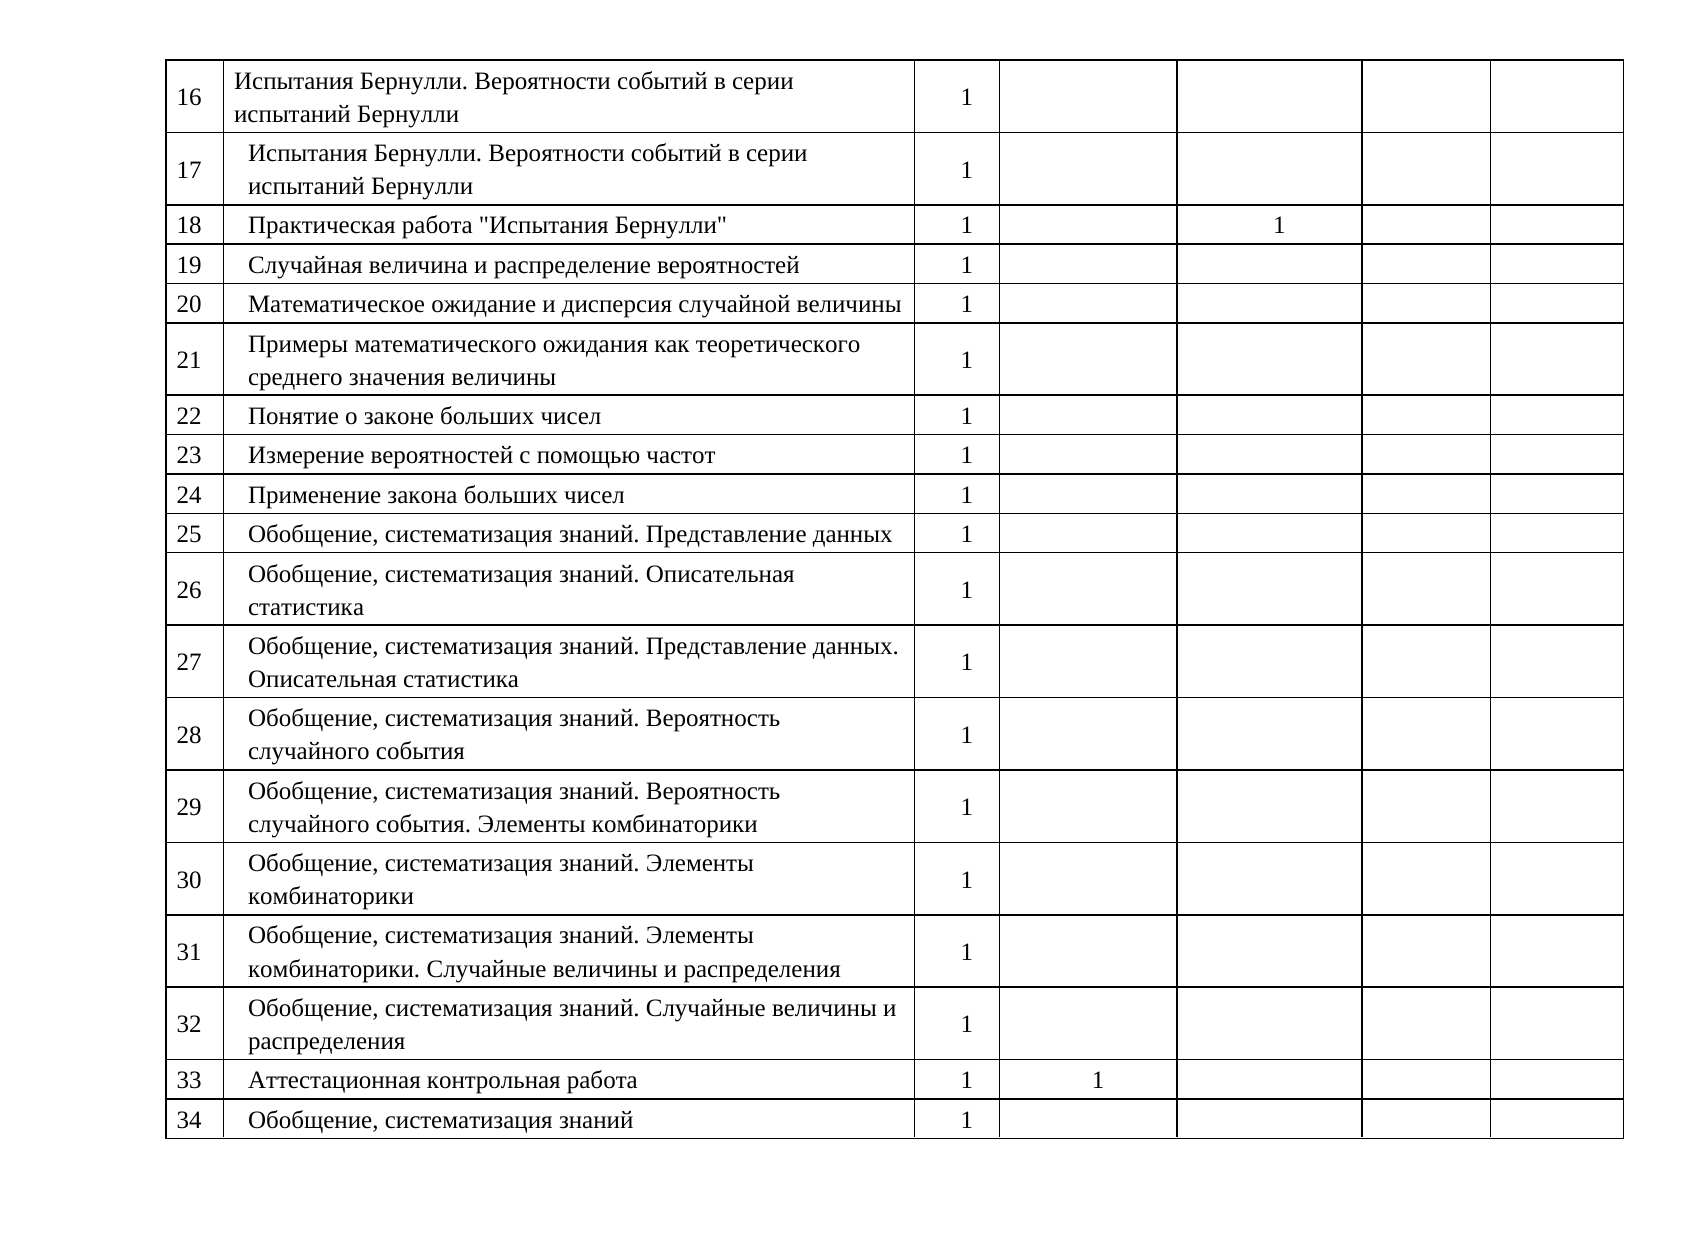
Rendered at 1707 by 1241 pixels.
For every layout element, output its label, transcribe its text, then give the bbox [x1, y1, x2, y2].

table_cell [1491, 843, 1623, 914]
table_cell 1 [915, 133, 999, 204]
table_cell [1491, 206, 1623, 243]
table_cell [1491, 133, 1623, 204]
table_cell [1000, 245, 1176, 283]
table_cell [1363, 514, 1490, 552]
table_cell [1491, 1100, 1623, 1137]
table_cell 1 [915, 245, 999, 283]
table_cell [1491, 514, 1623, 552]
table_cell [1000, 771, 1176, 841]
table_cell Обобщение, систематизация знаний. Представление данных [224, 514, 914, 552]
table_cell [1178, 435, 1361, 473]
table_cell [1491, 626, 1623, 697]
table_cell [1178, 916, 1361, 986]
table_cell [1491, 396, 1623, 434]
table_cell [1178, 1060, 1361, 1098]
table_cell Математическое ожидание и дисперсия случайной величины [224, 284, 914, 322]
table_cell 26 [167, 553, 223, 624]
table_cell 1 [915, 206, 999, 243]
table_cell [1000, 435, 1176, 473]
table_cell 29 [167, 771, 223, 841]
table_cell [1000, 1100, 1176, 1137]
table_cell [1000, 698, 1176, 769]
table_cell [1363, 475, 1490, 512]
table_cell 1 [915, 1060, 999, 1098]
table_cell Обобщение, систематизация знаний. Описательная статистика [224, 553, 914, 624]
table_cell [1178, 988, 1361, 1059]
table_cell 23 [167, 435, 223, 473]
table_cell 16 [167, 61, 223, 131]
table_cell 1 [915, 553, 999, 624]
table_cell 27 [167, 626, 223, 697]
table_cell [1000, 626, 1176, 697]
table_cell [1178, 61, 1361, 131]
table_cell 25 [167, 514, 223, 552]
table_cell 31 [167, 916, 223, 986]
table_cell 17 [167, 133, 223, 204]
table_cell Применение закона больших чисел [224, 475, 914, 512]
table_cell Аттестационная контрольная работа [224, 1060, 914, 1098]
table_cell [1363, 916, 1490, 986]
table_cell Примеры математического ожидания как теоретического среднего значения величины [224, 324, 914, 394]
table_cell [1363, 988, 1490, 1059]
table_cell 24 [167, 475, 223, 512]
table_cell [1000, 284, 1176, 322]
table_cell 1 [1000, 1060, 1176, 1098]
table_cell [1178, 284, 1361, 322]
table_cell [1363, 133, 1490, 204]
table_cell [1000, 553, 1176, 624]
table_cell [1491, 475, 1623, 512]
table_cell [1000, 843, 1176, 914]
table_cell Испытания Бернулли. Вероятности событий в серии испытаний Бернулли [224, 133, 914, 204]
table_cell Обобщение, систематизация знаний. Вероятность случайного события. Элементы комбинаторики [224, 771, 914, 841]
table_cell Обобщение, систематизация знаний. Вероятность случайного события [224, 698, 914, 769]
table_cell 33 [167, 1060, 223, 1098]
table_cell [1491, 61, 1623, 131]
table_cell [1491, 553, 1623, 624]
table_cell Обобщение, систематизация знаний. Представление данных. Описательная статистика [224, 626, 914, 697]
table_cell [1491, 698, 1623, 769]
table_cell [1491, 988, 1623, 1059]
table_cell [1363, 396, 1490, 434]
table_cell [1363, 1060, 1490, 1098]
table_cell 1 [915, 324, 999, 394]
table_cell 19 [167, 245, 223, 283]
table_cell 21 [167, 324, 223, 394]
table_cell [1491, 245, 1623, 283]
table_cell [1363, 435, 1490, 473]
table_cell Случайная величина и распределение вероятностей [224, 245, 914, 283]
table_cell [1178, 1100, 1361, 1137]
table_cell Испытания Бернулли. Вероятности событий в серии испытаний Бернулли [224, 61, 914, 131]
table_cell [1491, 771, 1623, 841]
table_cell Измерение вероятностей с помощью частот [224, 435, 914, 473]
table_cell [1363, 206, 1490, 243]
table_cell 1 [915, 284, 999, 322]
table_cell [1000, 988, 1176, 1059]
table_cell [1178, 843, 1361, 914]
table_cell [1363, 61, 1490, 131]
table_cell 18 [167, 206, 223, 243]
table_cell 34 [167, 1100, 223, 1137]
table_cell [1000, 324, 1176, 394]
table_cell 1 [915, 61, 999, 131]
table_cell [1363, 324, 1490, 394]
table_cell 32 [167, 988, 223, 1059]
table_cell [1178, 475, 1361, 512]
table_cell 1 [915, 396, 999, 434]
table_cell [1178, 514, 1361, 552]
table_cell [1491, 435, 1623, 473]
table_cell [1000, 206, 1176, 243]
table_cell [1363, 771, 1490, 841]
table_cell 1 [915, 626, 999, 697]
table_cell [1491, 1060, 1623, 1098]
table_cell [1000, 475, 1176, 512]
table_cell [1178, 245, 1361, 283]
table_cell [1363, 284, 1490, 322]
table_cell [1363, 1100, 1490, 1137]
table_cell 1 [915, 698, 999, 769]
table_cell 1 [915, 475, 999, 512]
table_cell [1178, 626, 1361, 697]
table_cell [1363, 626, 1490, 697]
table_cell [1178, 553, 1361, 624]
table_cell [1178, 698, 1361, 769]
table_cell Понятие о законе больших чисел [224, 396, 914, 434]
table_cell Обобщение, систематизация знаний. Элементы комбинаторики [224, 843, 914, 914]
table_cell 1 [915, 1100, 999, 1137]
table_cell 20 [167, 284, 223, 322]
table_cell 30 [167, 843, 223, 914]
table_cell [1178, 396, 1361, 434]
table_cell [1491, 284, 1623, 322]
table_cell Обобщение, систематизация знаний. Элементы комбинаторики. Случайные величины и распределения [224, 916, 914, 986]
table_cell 1 [915, 916, 999, 986]
table_cell [1363, 698, 1490, 769]
table_cell 28 [167, 698, 223, 769]
table_cell [1000, 514, 1176, 552]
table_cell [1000, 61, 1176, 131]
table_cell [1491, 324, 1623, 394]
table_cell 1 [915, 843, 999, 914]
table_cell Практическая работа "Испытания Бернулли" [224, 206, 914, 243]
table_cell [1363, 843, 1490, 914]
table_cell 1 [915, 435, 999, 473]
table_cell 1 [915, 988, 999, 1059]
table_cell [1000, 916, 1176, 986]
table_cell [1178, 771, 1361, 841]
table_cell [1363, 553, 1490, 624]
table_cell 22 [167, 396, 223, 434]
table_cell 1 [915, 771, 999, 841]
table_cell 1 [915, 514, 999, 552]
table_cell [1178, 324, 1361, 394]
table_cell [1000, 396, 1176, 434]
table_cell Обобщение, систематизация знаний [224, 1100, 914, 1137]
table_cell Обобщение, систематизация знаний. Случайные величины и распределения [224, 988, 914, 1059]
table_cell 1 [1178, 206, 1361, 243]
table_cell [1491, 916, 1623, 986]
table_cell [1178, 133, 1361, 204]
table_cell [1000, 133, 1176, 204]
table_cell [1363, 245, 1490, 283]
